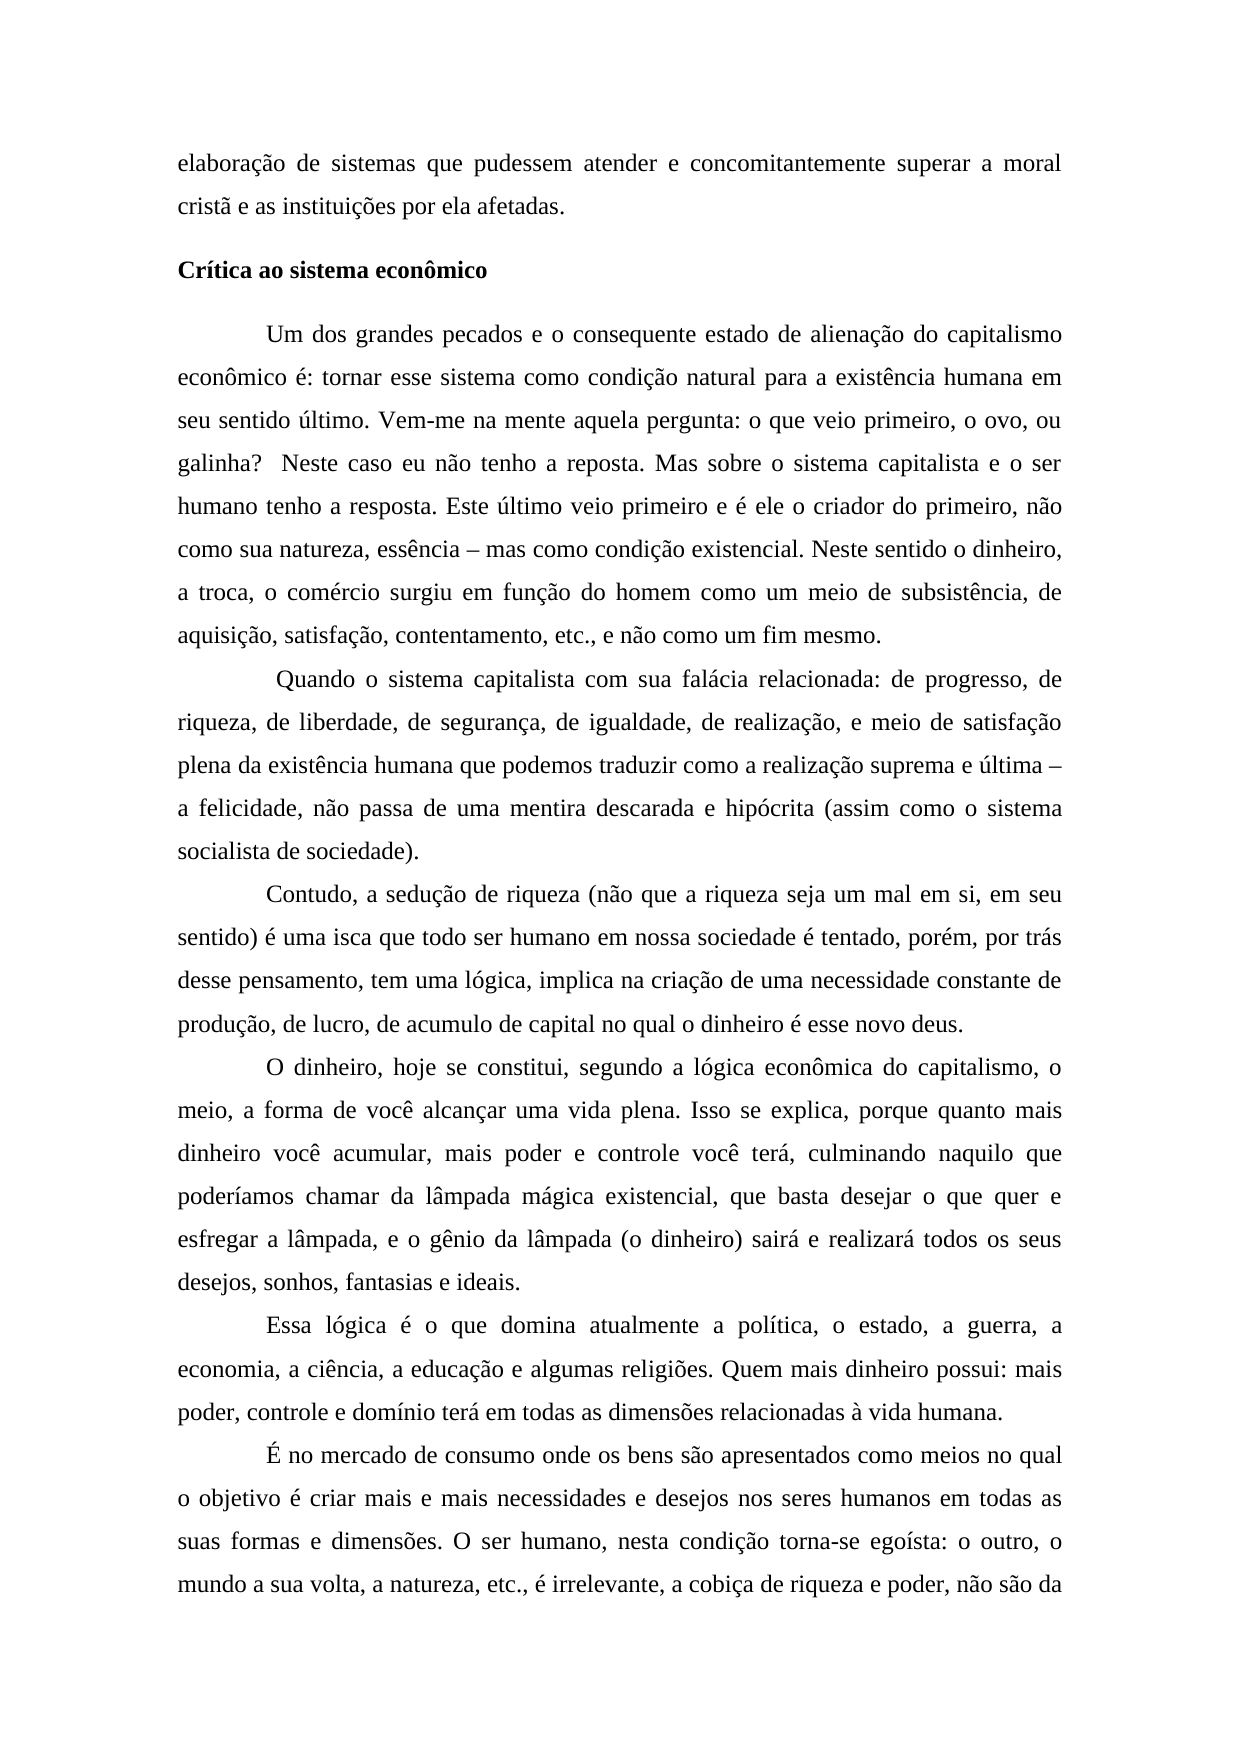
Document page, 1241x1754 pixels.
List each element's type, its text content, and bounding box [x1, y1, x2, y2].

text Essa lógica é o que domina atualmente a política, o estado, a guerra, a economia, a ciência, a educação e algumas religiões. Quem mais dinheiro possui: mais poder, controle e domínio terá em todas as dimensões relacionadas à vida humana. [177, 1311, 1063, 1426]
text Um dos grandes pecados e o consequente estado de alienação do capitalismo econômico é: tornar esse sistema como condição natural para a existência humana em seu sentido último. Vem-me na mente aquela pergunta: o que veio primeiro, o ovo, ou galinha? Neste caso eu não tenho a reposta. Mas sobre o sistema capitalista e o ser humano tenho a resposta. Este último veio primeiro e é ele o criador do primeiro, não como sua natureza, essência – mas como condição existencial. Neste sentido o dinheiro, a troca, o comércio surgiu em função do homem como um meio de subsistência, de aquisição, satisfação, contentamento, etc., e não como um fim mesmo. [177, 319, 1063, 649]
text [177, 1440, 1063, 1598]
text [177, 148, 1063, 219]
text Contudo, a sedução de riqueza (não que a riqueza seja um mal em si, em seu sentido) é uma isca que todo ser humano em nossa sociedade é tentado, porém, por trás desse pensamento, tem uma lógica, implica na criação de uma necessidade constante de produção, de lucro, de acumulo de capital no qual o dinheiro é esse novo deus. [177, 879, 1063, 1037]
text Quando o sistema capitalista com sua falácia relacionada: de progresso, de riqueza, de liberdade, de segurança, de igualdade, de realização, e meio de satisfação plena da existência humana que podemos traduzir como a realização suprema e última – a felicidade, não passa de uma mentira descarada e hipócrita (assim como o sistema socialista de sociedade). [177, 664, 1063, 865]
text Crítica ao sistema econômico [177, 255, 1063, 283]
text O dinheiro, hoje se constitui, segundo a lógica econômica do capitalismo, o meio, a forma de você alcançar uma vida plena. Isso se explica, porque quanto mais dinheiro você acumular, mais poder e controle você terá, culminando naquilo que poderíamos chamar da lâmpada mágica existencial, que basta desejar o que quer e esfregar a lâmpada, e o gênio da lâmpada (o dinheiro) sairá e realizará todos os seus desejos, sonhos, fantasias e ideais. [177, 1052, 1063, 1296]
